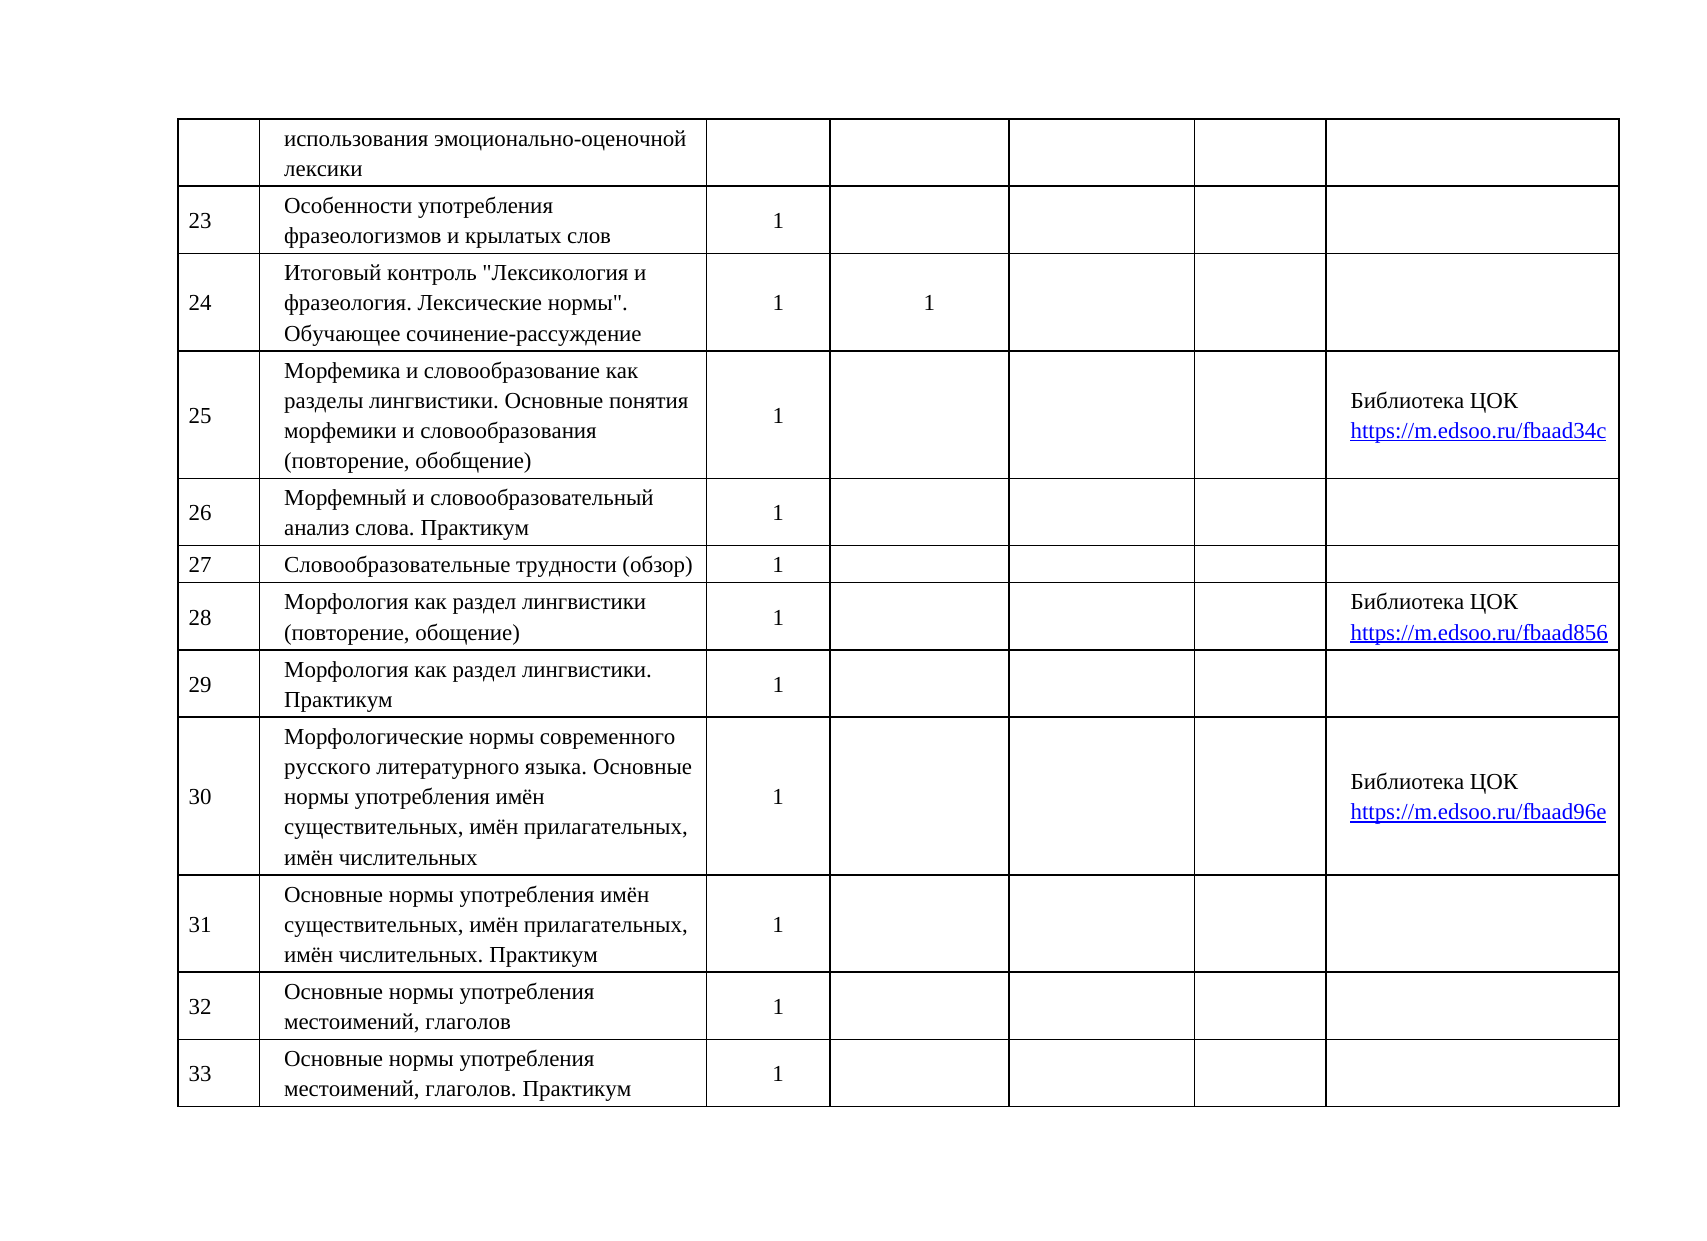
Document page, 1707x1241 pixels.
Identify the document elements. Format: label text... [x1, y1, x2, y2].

table_cell [831, 876, 1008, 971]
table_cell 1 [707, 1040, 829, 1106]
table_cell Основные нормы употребления имён существительных, имён прилагательных, имён числительных. Практикум [260, 876, 706, 971]
table_cell [1327, 546, 1618, 582]
table_cell 30 [179, 718, 259, 874]
table_cell 31 [179, 876, 259, 971]
table_cell 1 [707, 254, 829, 350]
table_cell Основные нормы употребления местоимений, глаголов [260, 973, 706, 1038]
table_cell Морфология как раздел лингвистики (повторение, обощение) [260, 583, 706, 649]
table_cell [1195, 546, 1325, 582]
table_cell [831, 583, 1008, 649]
table_cell 1 [707, 583, 829, 649]
table_cell [831, 718, 1008, 874]
table_cell [1327, 1040, 1618, 1106]
table_cell [1010, 187, 1194, 252]
table_cell [1010, 254, 1194, 350]
table_cell Морфология как раздел лингвистики. Практикум [260, 651, 706, 716]
table_cell [831, 479, 1008, 545]
table_cell [831, 187, 1008, 252]
table_cell [1010, 973, 1194, 1038]
table_cell Морфемика и словообразование как разделы лингвистики. Основные понятия морфемики и словообразования (повторение, обобщение) [260, 352, 706, 477]
table_cell [1195, 1040, 1325, 1106]
table_cell Библиотека ЦОК https://m.edsoo.ru/fbaad34c [1327, 352, 1618, 477]
table_cell [831, 352, 1008, 477]
table_cell [831, 120, 1008, 185]
table_cell Библиотека ЦОК https://m.edsoo.ru/fbaad856 [1327, 583, 1618, 649]
table_cell 26 [179, 479, 259, 545]
table_cell 1 [707, 973, 829, 1038]
table_cell 1 [831, 254, 1008, 350]
table_cell [1010, 546, 1194, 582]
table_cell 1 [707, 187, 829, 252]
table_cell [1010, 352, 1194, 477]
table_cell [1327, 876, 1618, 971]
table_cell 1 [707, 718, 829, 874]
table_cell Морфологические нормы современного русского литературного языка. Основные нормы употребления имён существительных, имён прилагательных, имён числительных [260, 718, 706, 874]
table_cell Особенности употребления фразеологизмов и крылатых слов [260, 187, 706, 252]
table_cell [1195, 352, 1325, 477]
table_cell 27 [179, 546, 259, 582]
table_cell Основные нормы употребления местоимений, глаголов. Практикум [260, 1040, 706, 1106]
table_cell [1327, 254, 1618, 350]
table_cell [1195, 718, 1325, 874]
table_cell [831, 1040, 1008, 1106]
table_cell [1010, 876, 1194, 971]
table_cell 1 [707, 876, 829, 971]
table_cell 1 [707, 120, 829, 185]
table_cell [1195, 973, 1325, 1038]
table_cell 1 [707, 479, 829, 545]
table_cell [1010, 583, 1194, 649]
table_cell 1 [707, 352, 829, 477]
table_cell [1327, 651, 1618, 716]
table_cell 23 [179, 187, 259, 252]
table_cell [831, 546, 1008, 582]
table_cell [1010, 479, 1194, 545]
table_cell [831, 651, 1008, 716]
table_cell Словообразовательные трудности (обзор) [260, 546, 706, 582]
table_cell Итоговый контроль "Лексикология и фразеология. Лексические нормы". Обучающее сочинение-рассуждение [260, 254, 706, 350]
table_cell [1327, 120, 1618, 185]
table_cell [1010, 651, 1194, 716]
table_cell 22 [179, 120, 259, 185]
table_cell [1327, 479, 1618, 545]
table_cell 25 [179, 352, 259, 477]
table_cell [1195, 651, 1325, 716]
table_cell [1327, 973, 1618, 1038]
table_cell [1010, 120, 1194, 185]
table_cell [1195, 187, 1325, 252]
table_cell Библиотека ЦОК https://m.edsoo.ru/fbaad96e [1327, 718, 1618, 874]
table_cell [1327, 187, 1618, 252]
table_cell [1195, 479, 1325, 545]
table_cell 32 [179, 973, 259, 1038]
table_cell [831, 973, 1008, 1038]
table_cell [1195, 583, 1325, 649]
table_cell 33 [179, 1040, 259, 1106]
table_cell Морфемный и словообразовательный анализ слова. Практикум [260, 479, 706, 545]
table_cell 29 [179, 651, 259, 716]
table_cell [1010, 718, 1194, 874]
table_cell [1010, 1040, 1194, 1106]
table_cell 24 [179, 254, 259, 350]
table_cell 28 [179, 583, 259, 649]
table_cell [1195, 120, 1325, 185]
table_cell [260, 120, 706, 185]
table_cell 1 [707, 651, 829, 716]
table_cell 1 [707, 546, 829, 582]
table_cell [1195, 876, 1325, 971]
table_cell [1195, 254, 1325, 350]
